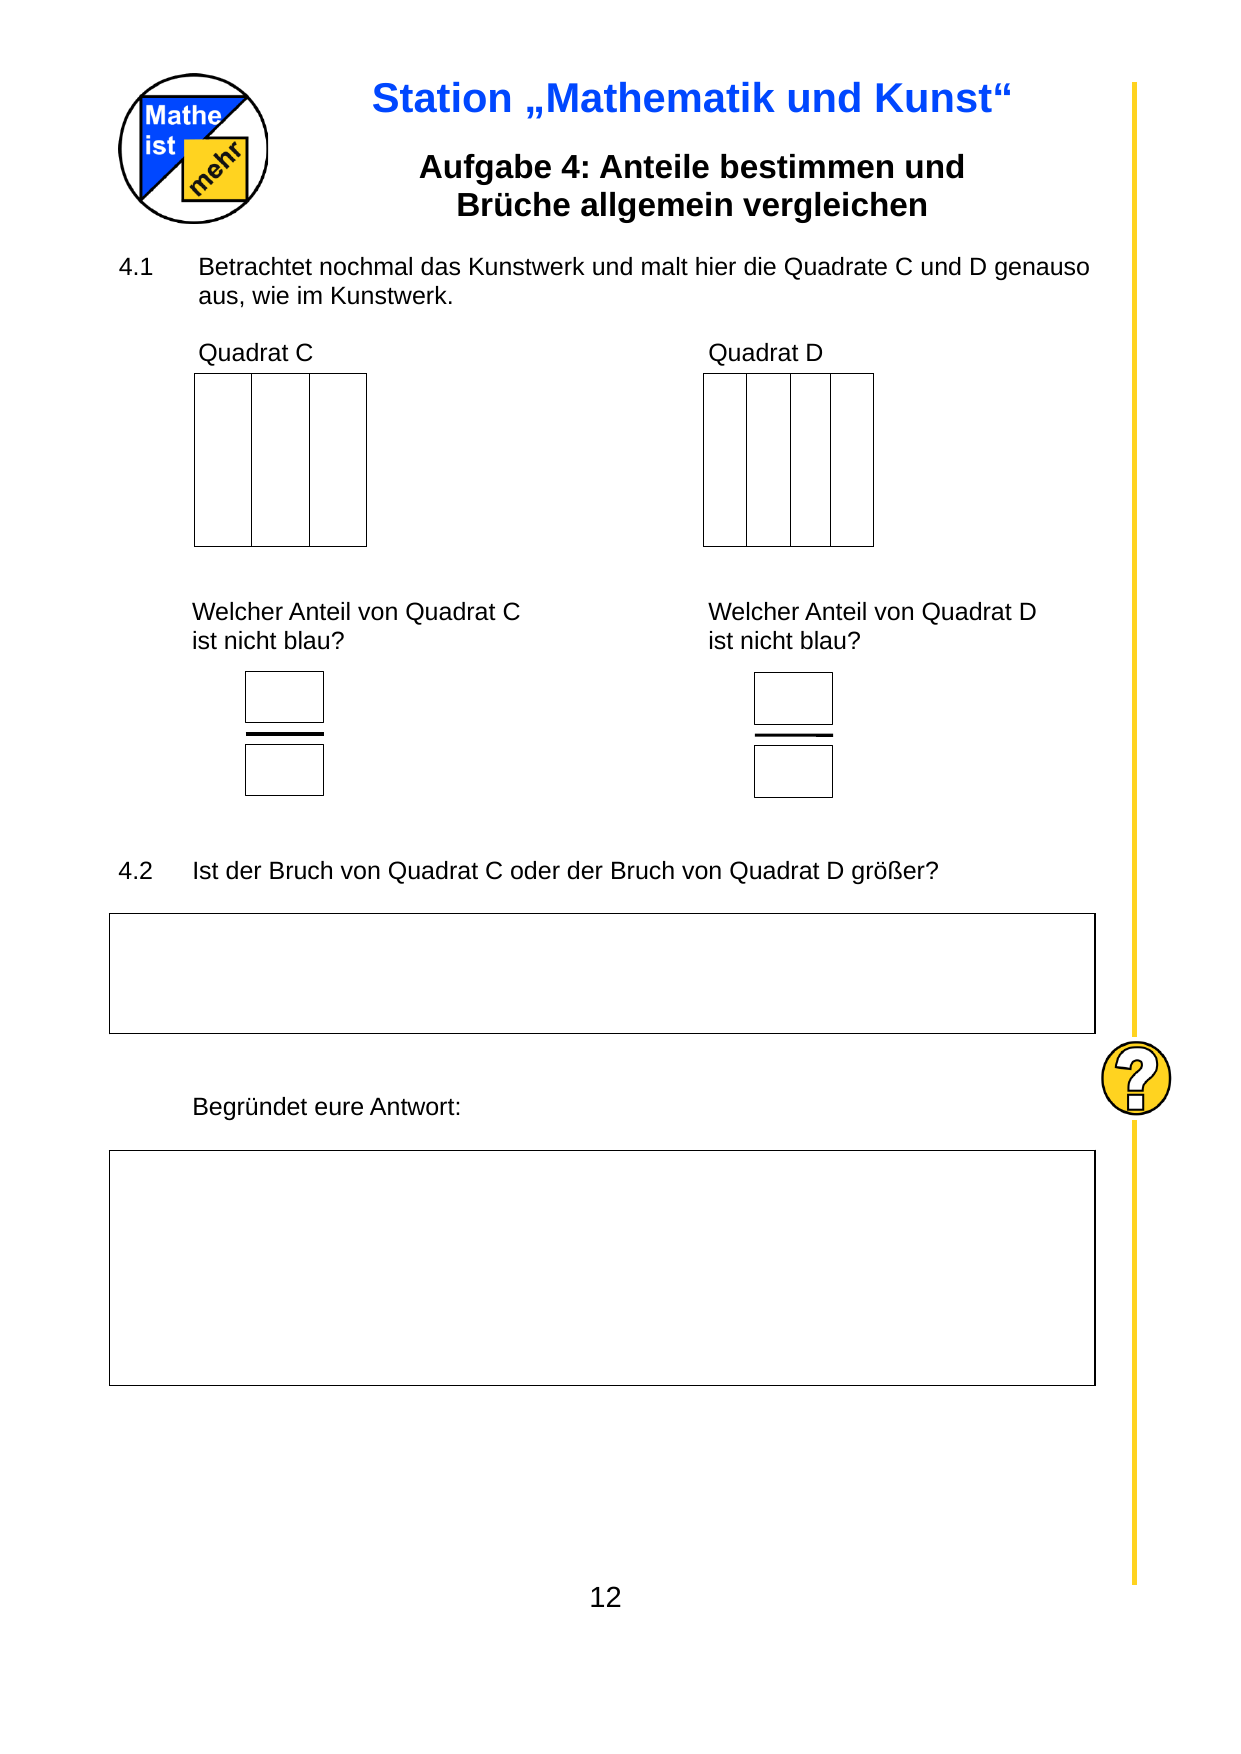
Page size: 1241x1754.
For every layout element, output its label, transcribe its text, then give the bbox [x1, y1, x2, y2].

text ist nicht blau? ist nicht blau? [192, 626, 1092, 654]
text Welcher Anteil von Quadrat C Welcher Anteil von Quadrat D [192, 597, 1092, 626]
text 4.2 Ist der Bruch von Quadrat C oder der Bruch von Quadrat D größer? [118, 856, 1092, 884]
text 4.1 Betrachtet nochmal das Kunstwerk und malt hier die Quadrate C und D genauso aus, wie im Kunstwerk. [118, 252, 1092, 309]
text Begründet eure Antwort: [192, 1092, 1092, 1121]
picture [1095, 1037, 1177, 1120]
text Quadrat C Quadrat D [118, 338, 1092, 367]
picture [118, 73, 269, 224]
